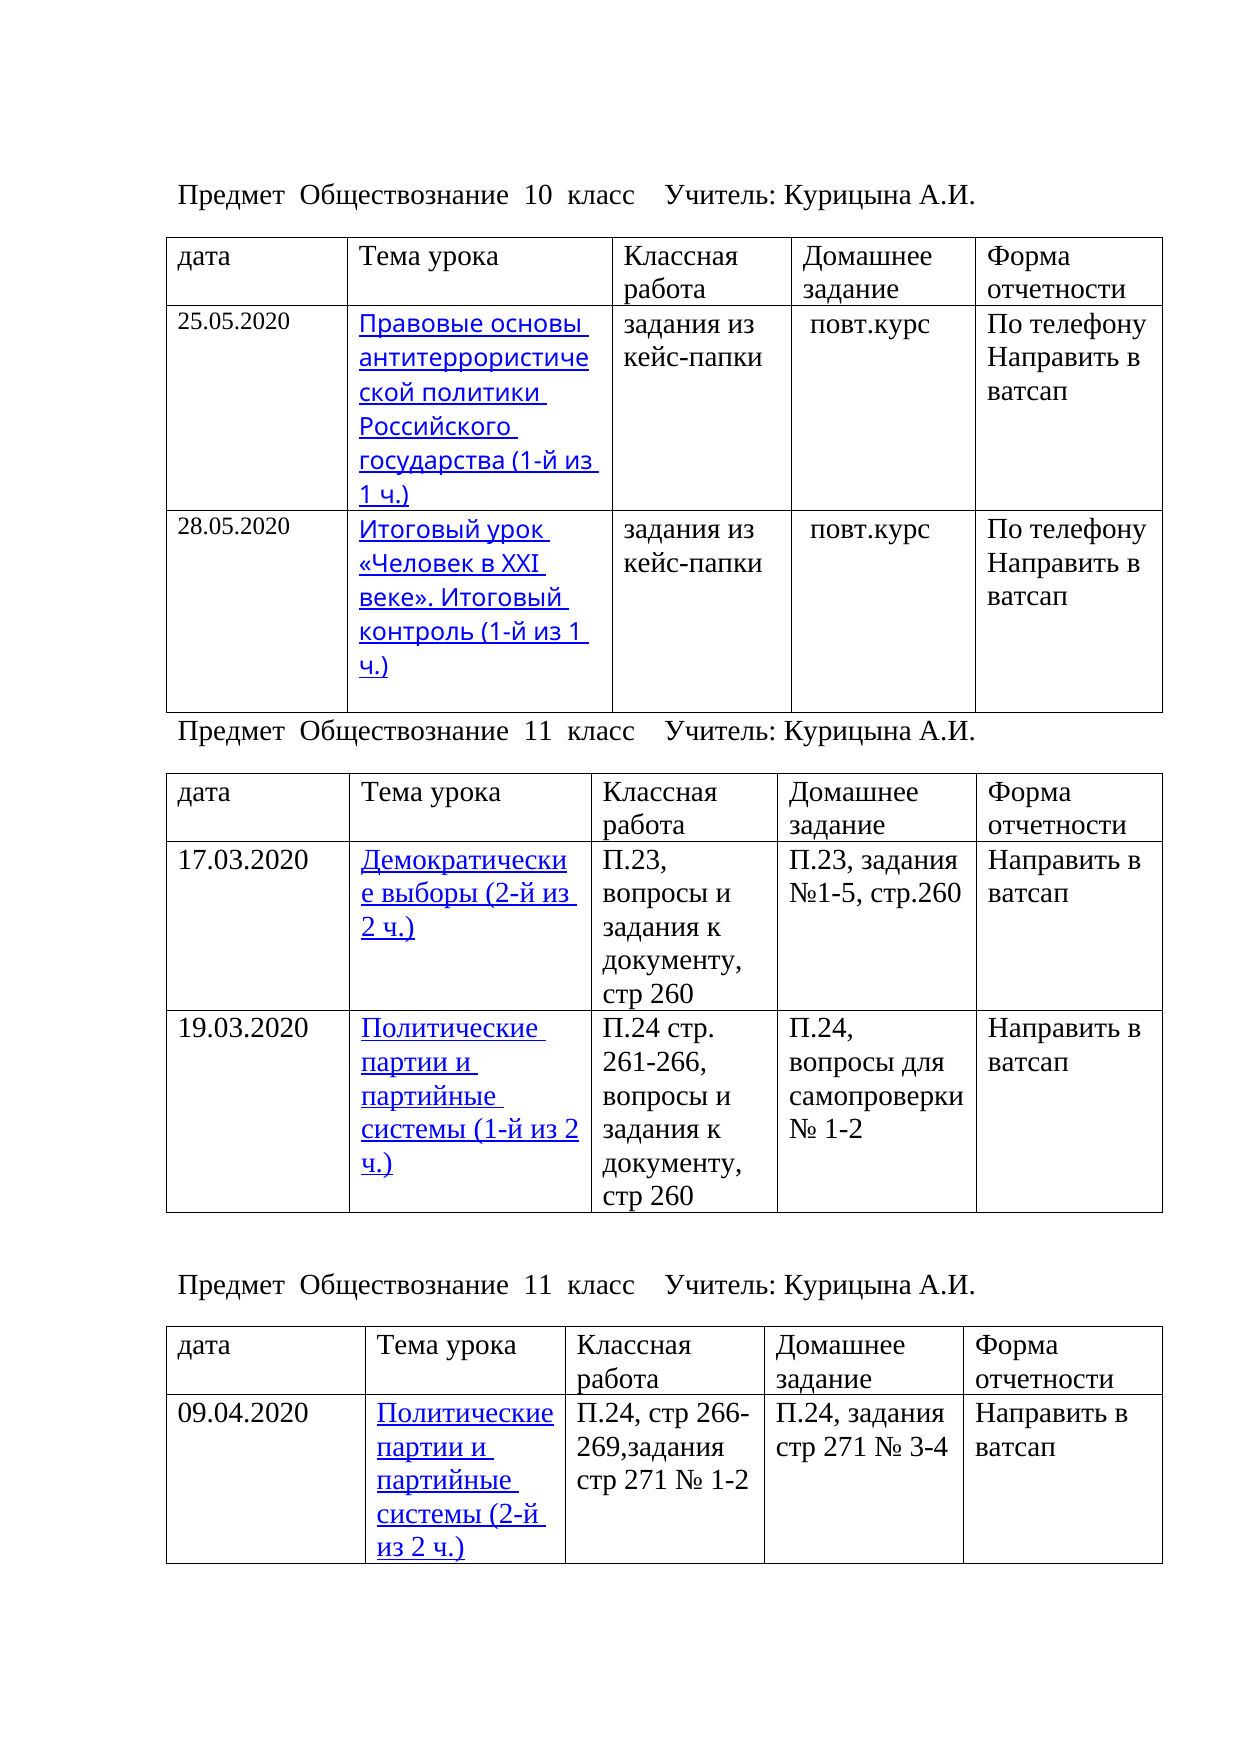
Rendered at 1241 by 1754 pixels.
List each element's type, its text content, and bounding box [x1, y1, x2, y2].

table_header Классная работа [592, 774, 777, 841]
table_header Домашнее задание [792, 238, 975, 305]
table_cell Направить в ватсап [977, 1011, 1162, 1212]
table_header дата [167, 774, 349, 841]
table_cell повт.курс [792, 306, 975, 510]
table_header Форма отчетности [977, 774, 1162, 841]
table_cell Политические партии и партийные системы (2-й из 2 ч.) [366, 1395, 565, 1563]
table_cell П.24 стр. 261-266, вопросы и задания к документу, стр 260 [592, 1011, 777, 1212]
table_header дата [167, 238, 347, 305]
table_cell П.24, вопросы для самопроверки № 1-2 [778, 1011, 976, 1212]
table_cell Итоговый урок «Человек в XXI веке». Итоговый контроль (1-й из 1 ч.) [348, 511, 612, 712]
table_cell 19.03.2020 [167, 1011, 349, 1212]
text Предмет Обществознание 11 класс Учитель: Курицына А.И. [177, 713, 1152, 747]
table_header дата [167, 1327, 365, 1394]
text Предмет Обществознание 11 класс Учитель: Курицына А.И. [177, 1267, 1152, 1300]
table_header Форма отчетности [976, 238, 1162, 305]
table_cell 28.05.2020 [167, 511, 347, 712]
table_cell повт.курс [792, 511, 975, 712]
table_cell Направить в ватсап [977, 842, 1162, 1009]
table_cell 17.03.2020 [167, 842, 349, 1009]
table_cell задания из кейс-папки [613, 511, 791, 712]
table_header Тема урока [366, 1327, 565, 1394]
table_header Тема урока [350, 774, 591, 841]
table_cell 09.04.2020 [167, 1395, 365, 1563]
text Предмет Обществознание 10 класс Учитель: Курицына А.И. [177, 177, 1152, 211]
table_cell По телефону Направить в ватсап [976, 306, 1162, 510]
table_cell Политические партии и партийные системы (1-й из 2 ч.) [350, 1011, 591, 1212]
table_cell Правовые основы антитеррористической политики Российского государства (1-й из 1 ч.) [348, 306, 612, 510]
table_cell Демократические выборы (2-й из 2 ч.) [350, 842, 591, 1009]
table_header Домашнее задание [778, 774, 976, 841]
table_header Тема урока [348, 238, 612, 305]
table_cell 25.05.2020 [167, 306, 347, 510]
table_cell П.24, стр 266-269,задания стр 271 № 1-2 [566, 1395, 764, 1563]
table_header Классная работа [613, 238, 791, 305]
table_header Домашнее задание [765, 1327, 963, 1394]
table_cell П.23, задания №1-5, стр.260 [778, 842, 976, 1009]
table_cell П.23, вопросы и задания к документу, стр 260 [592, 842, 777, 1009]
table_cell По телефону Направить в ватсап [976, 511, 1162, 712]
table_header Форма отчетности [964, 1327, 1162, 1394]
table_cell задания из кейс-папки [613, 306, 791, 510]
table_cell П.24, задания стр 271 № 3-4 [765, 1395, 963, 1563]
table_cell Направить в ватсап [964, 1395, 1162, 1563]
table_header Классная работа [566, 1327, 764, 1394]
